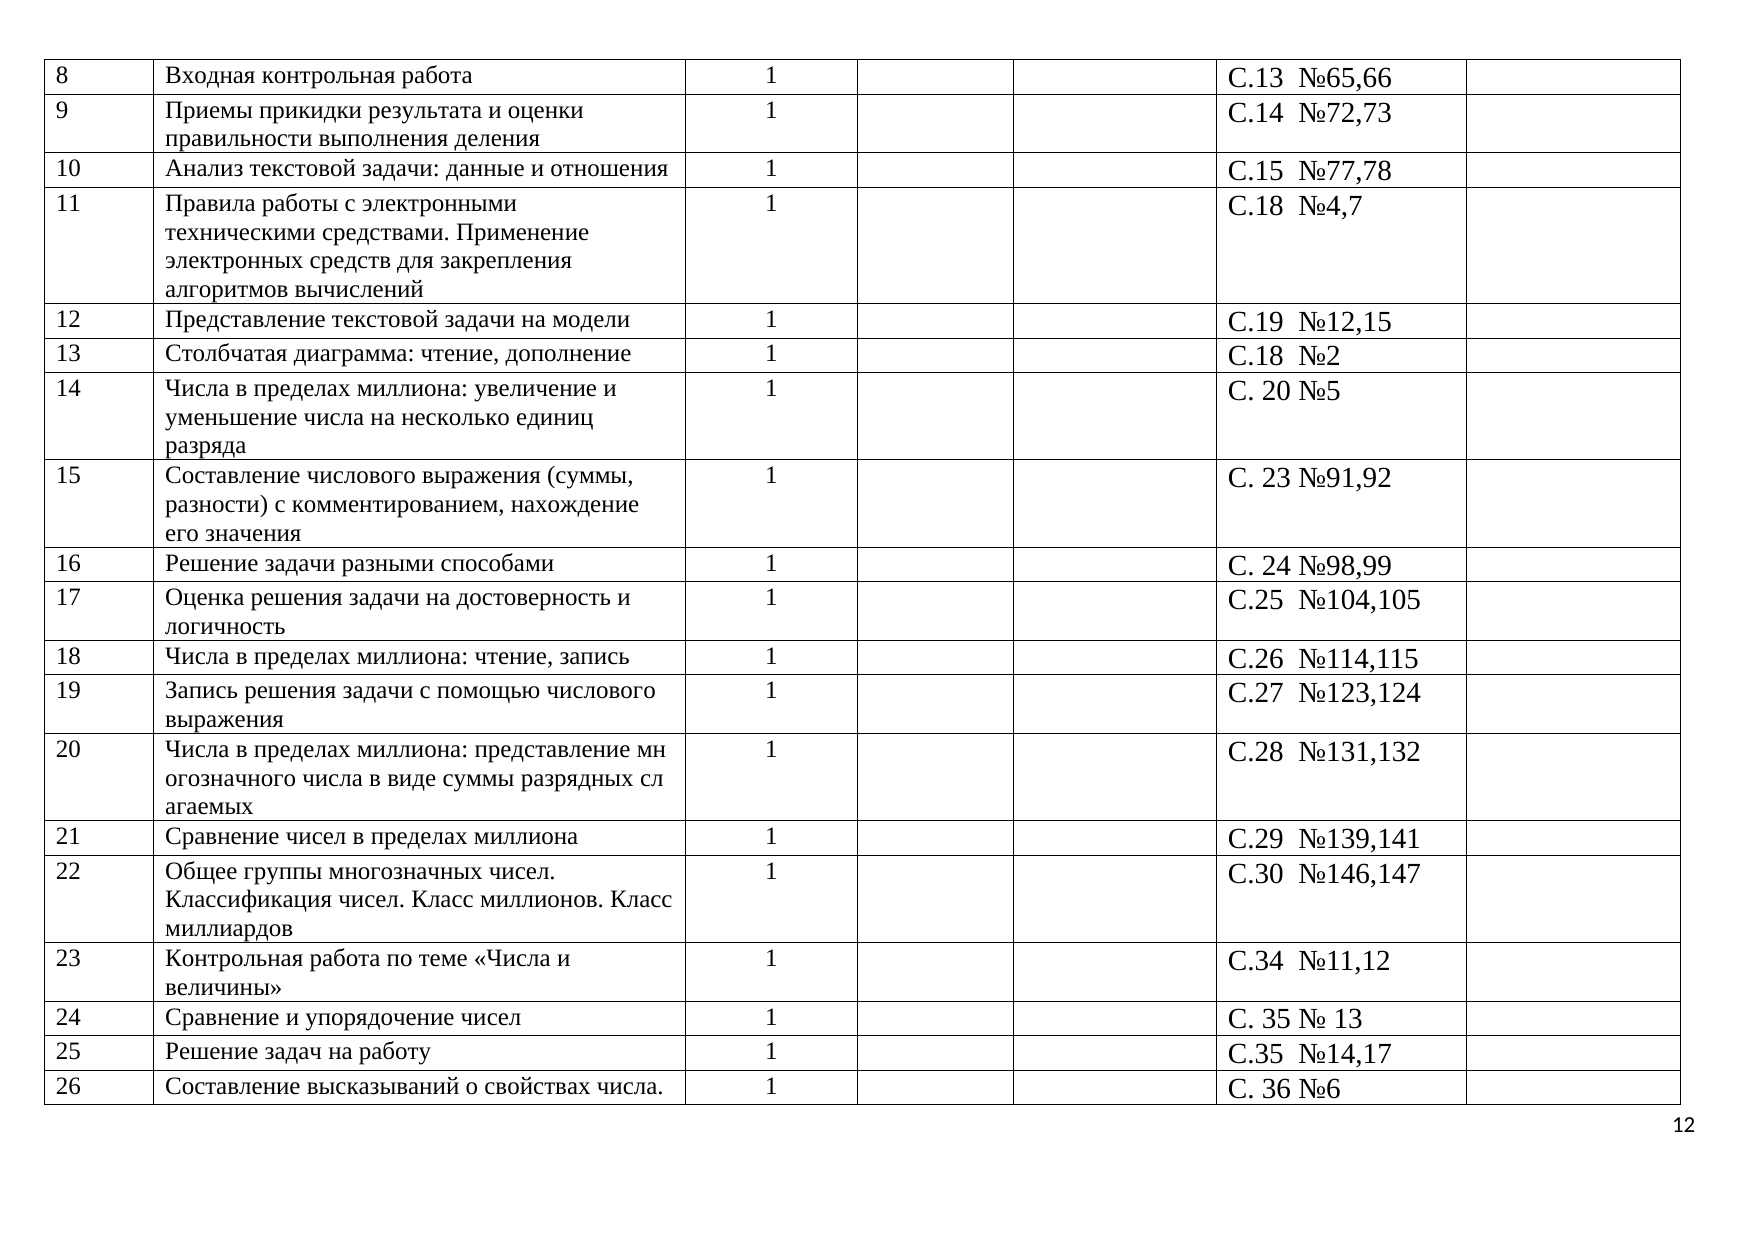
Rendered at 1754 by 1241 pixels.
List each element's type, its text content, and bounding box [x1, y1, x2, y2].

table_cell 1 [686, 548, 857, 581]
table_cell С.29 №139,141 [1217, 821, 1466, 855]
table_cell С.18 №2 [1217, 339, 1466, 372]
table_cell С.28 №131,132 [1217, 734, 1466, 820]
table_cell [858, 1036, 1013, 1070]
table_cell 25 [45, 1036, 153, 1070]
table_cell Оценка решения задачи на достоверность и логичность [154, 582, 685, 640]
table_cell 1 [686, 821, 857, 855]
table_cell [858, 582, 1013, 640]
table_cell [1014, 734, 1216, 820]
table_cell Сравнение и упорядочение чисел [154, 1002, 685, 1035]
table_cell [1467, 153, 1680, 187]
table_cell [1467, 60, 1680, 94]
table_cell 18 [45, 641, 153, 674]
table_cell 1 [686, 943, 857, 1001]
table_cell [1014, 582, 1216, 640]
table_cell [1467, 304, 1680, 337]
table_cell С.26 №114,115 [1217, 641, 1466, 674]
table_cell Приемы прикидки результата и оценки правильности выполнения деления [154, 95, 685, 152]
table_cell [1467, 1071, 1680, 1104]
table_cell [858, 943, 1013, 1001]
table_cell 15 [45, 460, 153, 547]
table_cell Входная контрольная работа [154, 60, 685, 94]
table_cell [858, 734, 1013, 820]
table_cell 10 [45, 153, 153, 187]
table_cell Числа в пределах миллиона: увеличение и уменьшение числа на несколько единиц разряда [154, 373, 685, 459]
table_cell 11 [45, 188, 153, 303]
table_cell С. 35 № 13 [1217, 1002, 1466, 1035]
table_cell [1467, 188, 1680, 303]
table_cell [858, 821, 1013, 855]
table_cell 1 [686, 339, 857, 372]
table_cell [858, 675, 1013, 733]
table_cell С. 23 №91,92 [1217, 460, 1466, 547]
table_cell Столбчатая диаграмма: чтение, дополнение [154, 339, 685, 372]
table_cell 1 [686, 373, 857, 459]
table_cell [1014, 1071, 1216, 1104]
table_cell [1014, 153, 1216, 187]
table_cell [154, 1071, 685, 1104]
table_cell Общее группы многозначных чисел. Классификация чисел. Класс миллионов. Класс миллиардов [154, 856, 685, 942]
table_cell [858, 153, 1013, 187]
table_cell С.18 №4,7 [1217, 188, 1466, 303]
table_cell Контрольная работа по теме «Числа и величины» [154, 943, 685, 1001]
table_cell [858, 641, 1013, 674]
table_cell Анализ текстовой задачи: данные и отношения [154, 153, 685, 187]
table_cell 24 [45, 1002, 153, 1035]
table_cell [858, 60, 1013, 94]
table_cell [1014, 188, 1216, 303]
table_cell [858, 856, 1013, 942]
table_cell 16 [45, 548, 153, 581]
table_cell Числа в пределах миллиона: чтение, запись [154, 641, 685, 674]
table_cell 1 [686, 856, 857, 942]
table_cell [1467, 641, 1680, 674]
table_cell Правила работы с электронными техническими средствами. Применение электронных средств для закрепления алгоритмов вычислений [154, 188, 685, 303]
table_cell 1 [686, 1002, 857, 1035]
table_cell 1 [686, 1036, 857, 1070]
table_cell [1014, 641, 1216, 674]
table_cell [1467, 582, 1680, 640]
table_cell [858, 95, 1013, 152]
table_cell С.30 №146,147 [1217, 856, 1466, 942]
table_cell [1467, 339, 1680, 372]
table_cell [858, 1071, 1013, 1104]
table_cell 1 [686, 641, 857, 674]
table_cell 1 [686, 60, 857, 94]
table_cell [1467, 1036, 1680, 1070]
table_cell [1014, 1002, 1216, 1035]
table_cell [1014, 856, 1216, 942]
table_cell 1 [686, 734, 857, 820]
table_cell 22 [45, 856, 153, 942]
table_cell [858, 373, 1013, 459]
table_cell [1014, 304, 1216, 337]
table_cell [858, 548, 1013, 581]
table_cell [1467, 856, 1680, 942]
table_cell Решение задачи разными способами [154, 548, 685, 581]
table_cell С. 24 №98,99 [1217, 548, 1466, 581]
table_cell 8 [45, 60, 153, 94]
table_cell 9 [45, 95, 153, 152]
table_cell 1 [686, 188, 857, 303]
table_cell [1014, 548, 1216, 581]
table_cell [1014, 373, 1216, 459]
table_cell С.15 №77,78 [1217, 153, 1466, 187]
table_cell [1467, 460, 1680, 547]
table_cell [1014, 821, 1216, 855]
table_cell [1467, 675, 1680, 733]
table_cell 23 [45, 943, 153, 1001]
table_cell [1014, 95, 1216, 152]
table_cell 1 [686, 1071, 857, 1104]
table_cell [1014, 943, 1216, 1001]
table_cell [1467, 1002, 1680, 1035]
table_cell Запись решения задачи с помощью числового выражения [154, 675, 685, 733]
table_cell 26 [45, 1071, 153, 1104]
table_cell С.25 №104,105 [1217, 582, 1466, 640]
table_cell Составление числового выражения (суммы, разности) с комментированием, нахождение его значения [154, 460, 685, 547]
table_cell Сравнение чисел в пределах миллиона [154, 821, 685, 855]
table_cell [1014, 1036, 1216, 1070]
table_cell [1467, 943, 1680, 1001]
table_cell 20 [45, 734, 153, 820]
table_cell [858, 188, 1013, 303]
table_cell С. 36 №6 [1217, 1071, 1466, 1104]
table_cell [1467, 373, 1680, 459]
table_cell Решение задач на работу [154, 1036, 685, 1070]
table_cell 14 [45, 373, 153, 459]
table_cell [1014, 339, 1216, 372]
table_cell 1 [686, 304, 857, 337]
table_cell [1467, 548, 1680, 581]
table_cell 17 [45, 582, 153, 640]
table_cell [1014, 675, 1216, 733]
table_cell С.35 №14,17 [1217, 1036, 1466, 1070]
table_cell С.14 №72,73 [1217, 95, 1466, 152]
table_cell [858, 339, 1013, 372]
table_cell 1 [686, 95, 857, 152]
table_cell Представление текстовой задачи на модели [154, 304, 685, 337]
table_cell 21 [45, 821, 153, 855]
table_cell С.34 №11,12 [1217, 943, 1466, 1001]
table_cell Числа в пределах миллиона: представление многозначного числа в виде суммы разрядных слагаемых [154, 734, 685, 820]
table_cell 19 [45, 675, 153, 733]
table_cell [858, 1002, 1013, 1035]
table_cell [858, 460, 1013, 547]
table_cell 1 [686, 153, 857, 187]
table_cell 1 [686, 675, 857, 733]
table_cell [1014, 60, 1216, 94]
table_cell С.19 №12,15 [1217, 304, 1466, 337]
table_cell [1467, 95, 1680, 152]
table_cell [858, 304, 1013, 337]
table_cell 1 [686, 582, 857, 640]
table_cell [1467, 821, 1680, 855]
table_cell [1014, 460, 1216, 547]
table_cell 13 [45, 339, 153, 372]
table_cell С.13 №65,66 [1217, 60, 1466, 94]
table_cell С. 20 №5 [1217, 373, 1466, 459]
table_cell [1467, 734, 1680, 820]
table_cell С.27 №123,124 [1217, 675, 1466, 733]
table_cell 1 [686, 460, 857, 547]
table_cell 12 [45, 304, 153, 337]
